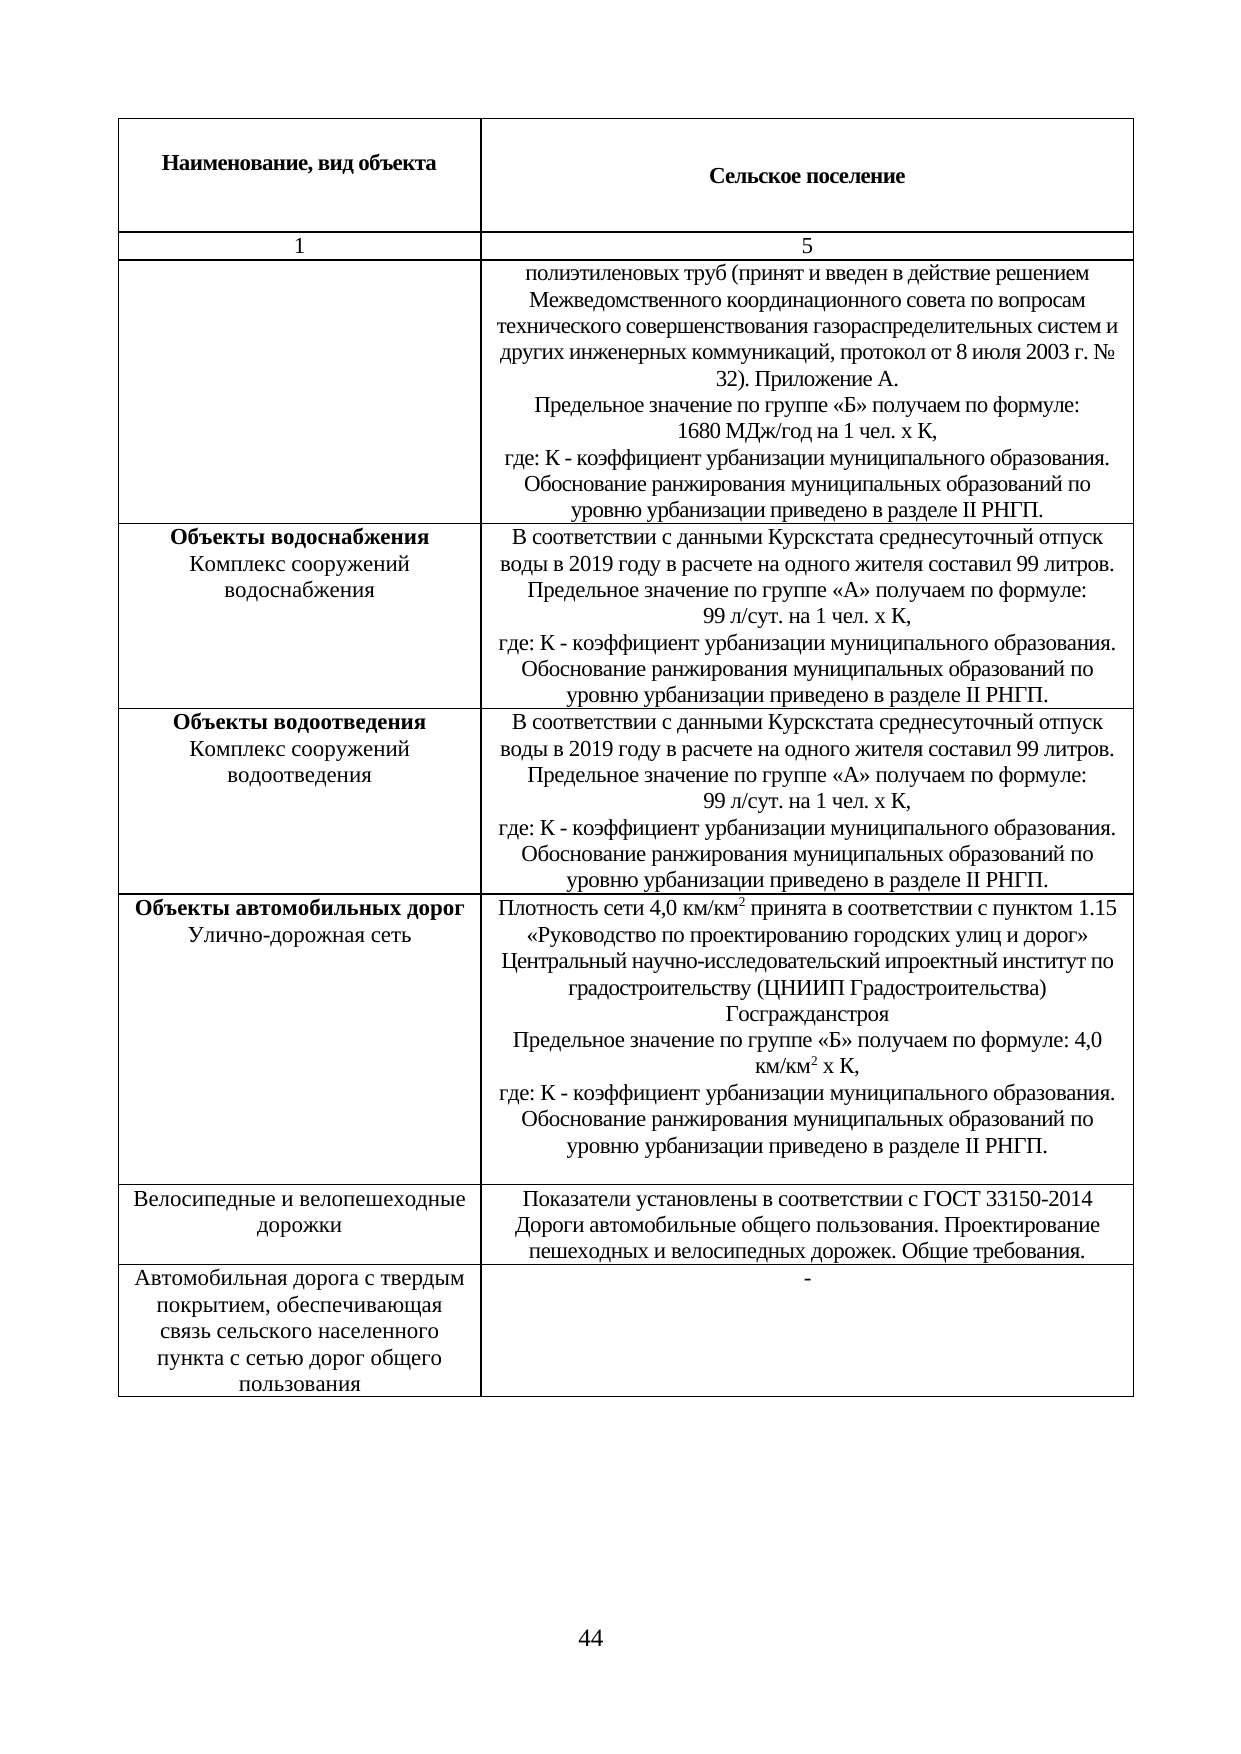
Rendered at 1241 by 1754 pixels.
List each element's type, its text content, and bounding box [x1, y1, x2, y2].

table_cell Автомобильная дорога с твердым покрытием, обеспечивающая связь сельского населенного пункта с сетью дорог общего пользования [119, 1265, 480, 1396]
table_header Сельское поселение [482, 119, 1133, 231]
table_cell 5 [482, 233, 1133, 259]
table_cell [482, 261, 1133, 523]
table_cell Показатели установлены в соответствии с ГОСТ 33150-2014 Дороги автомобильные общего пользования. Проектирование пешеходных и велосипедных дорожек. Общие требования. [482, 1185, 1133, 1264]
table_cell Объекты водоснабжения Комплекс сооружений водоснабжения [119, 524, 480, 708]
table_cell - [482, 1265, 1133, 1396]
table_header Наименование, вид объекта [119, 119, 480, 231]
table_cell Объекты автомобильных дорог Улично-дорожная сеть [119, 895, 480, 1184]
table_cell Объекты водоотведения Комплекс сооружений водоотведения [119, 709, 480, 893]
table_cell Велосипедные и велопешеходные дорожки [119, 1185, 480, 1264]
table_cell Плотность сети 4,0 км/км2 принята в соответствии с пунктом 1.15 «Руководство по проектированию городских улиц и дорог» Центральный научно-исследовательский ипроектный институт по градостроительству (ЦНИИП Градостроительства) Госгражданстроя Предельное значение по группе «Б» получаем по формуле: 4,0 км/км2 х К, где: К - коэффициент урбанизации муниципального образования. Обоснование ранжирования муниципальных образований по уровню урбанизации приведено в разделе II РНГП. [482, 895, 1133, 1184]
table_cell В соответствии с данными Курскстата среднесуточный отпуск воды в 2019 году в расчете на одного жителя составил 99 литров. Предельное значение по группе «А» получаем по формуле: 99 л/сут. на 1 чел. х К, где: К - коэффициент урбанизации муниципального образования. Обоснование ранжирования муниципальных образований по уровню урбанизации приведено в разделе II РНГП. [482, 524, 1133, 708]
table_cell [119, 261, 480, 523]
table_cell 1 [119, 233, 480, 259]
table_cell В соответствии с данными Курскстата среднесуточный отпуск воды в 2019 году в расчете на одного жителя составил 99 литров. Предельное значение по группе «А» получаем по формуле: 99 л/сут. на 1 чел. х К, где: К - коэффициент урбанизации муниципального образования. Обоснование ранжирования муниципальных образований по уровню урбанизации приведено в разделе II РНГП. [482, 709, 1133, 893]
